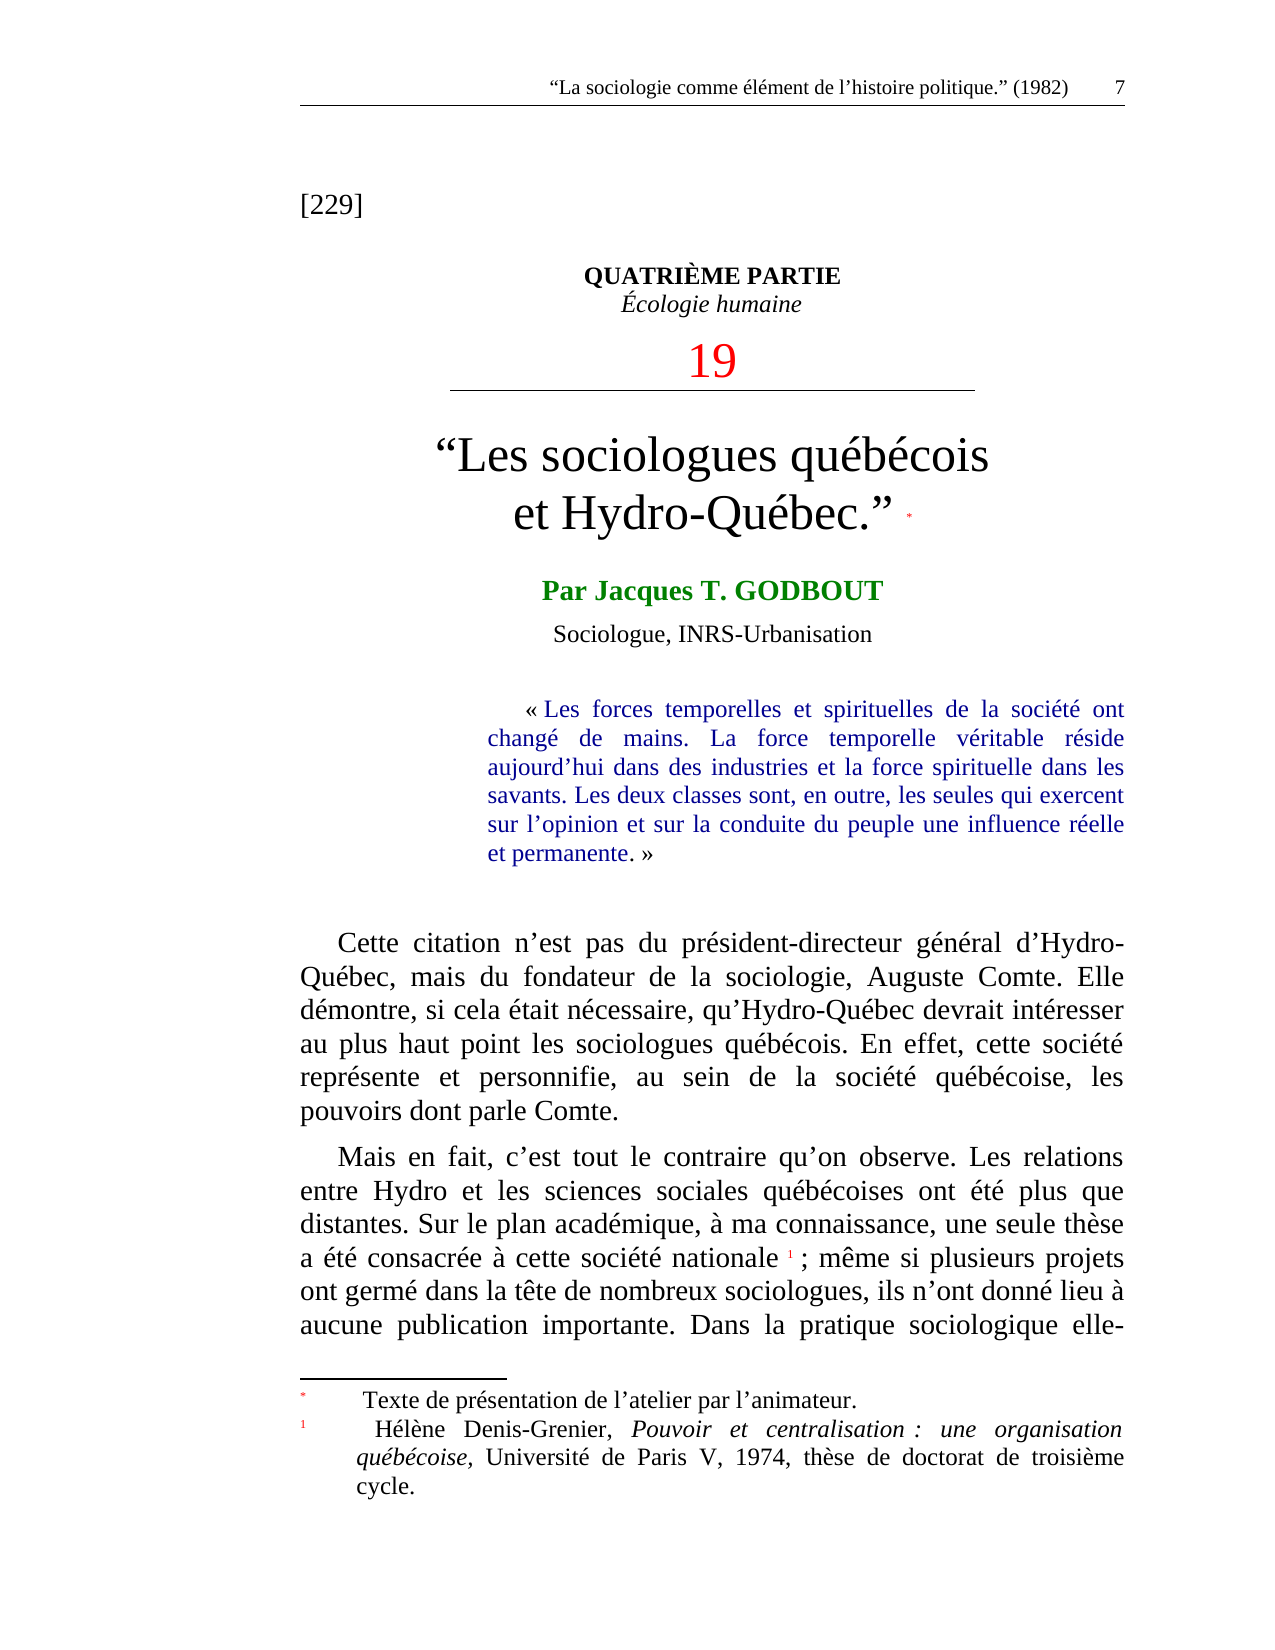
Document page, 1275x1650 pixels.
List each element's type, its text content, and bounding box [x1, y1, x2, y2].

text QUATRIÈME partie Écologie humaine [300, 261, 1125, 318]
text 19 [450, 331, 975, 390]
text « Les forces temporelles et spirituelles de la société ont changé de mains. La force temporelle véritable réside aujourd’hui dans des industries et la force spirituelle dans les savants. Les deux classes sont, en outre, les seules qui exercent sur l’opinion et sur la conduite du peuple une influence réelle et permanente. » [487, 694, 1125, 867]
text [229] [300, 187, 1125, 221]
text Sociologue, INRS-Urbanisation [300, 619, 1125, 648]
text “Les sociologues québécois et Hydro-Québec.” * [300, 425, 1125, 540]
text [300, 1139, 1125, 1340]
text Cette citation n’est pas du président-directeur général d’Hydro-Québec, mais du fondateur de la sociologie, Auguste Comte. Elle démontre, si cela était nécessaire, qu’Hydro-Québec devrait intéresser au plus haut point les sociologues québécois. En effet, cette société représente et personnifie, au sein de la société québécoise, les pouvoirs dont parle Comte. [300, 925, 1125, 1127]
text Par Jacques T. GODBOUT [300, 573, 1125, 607]
